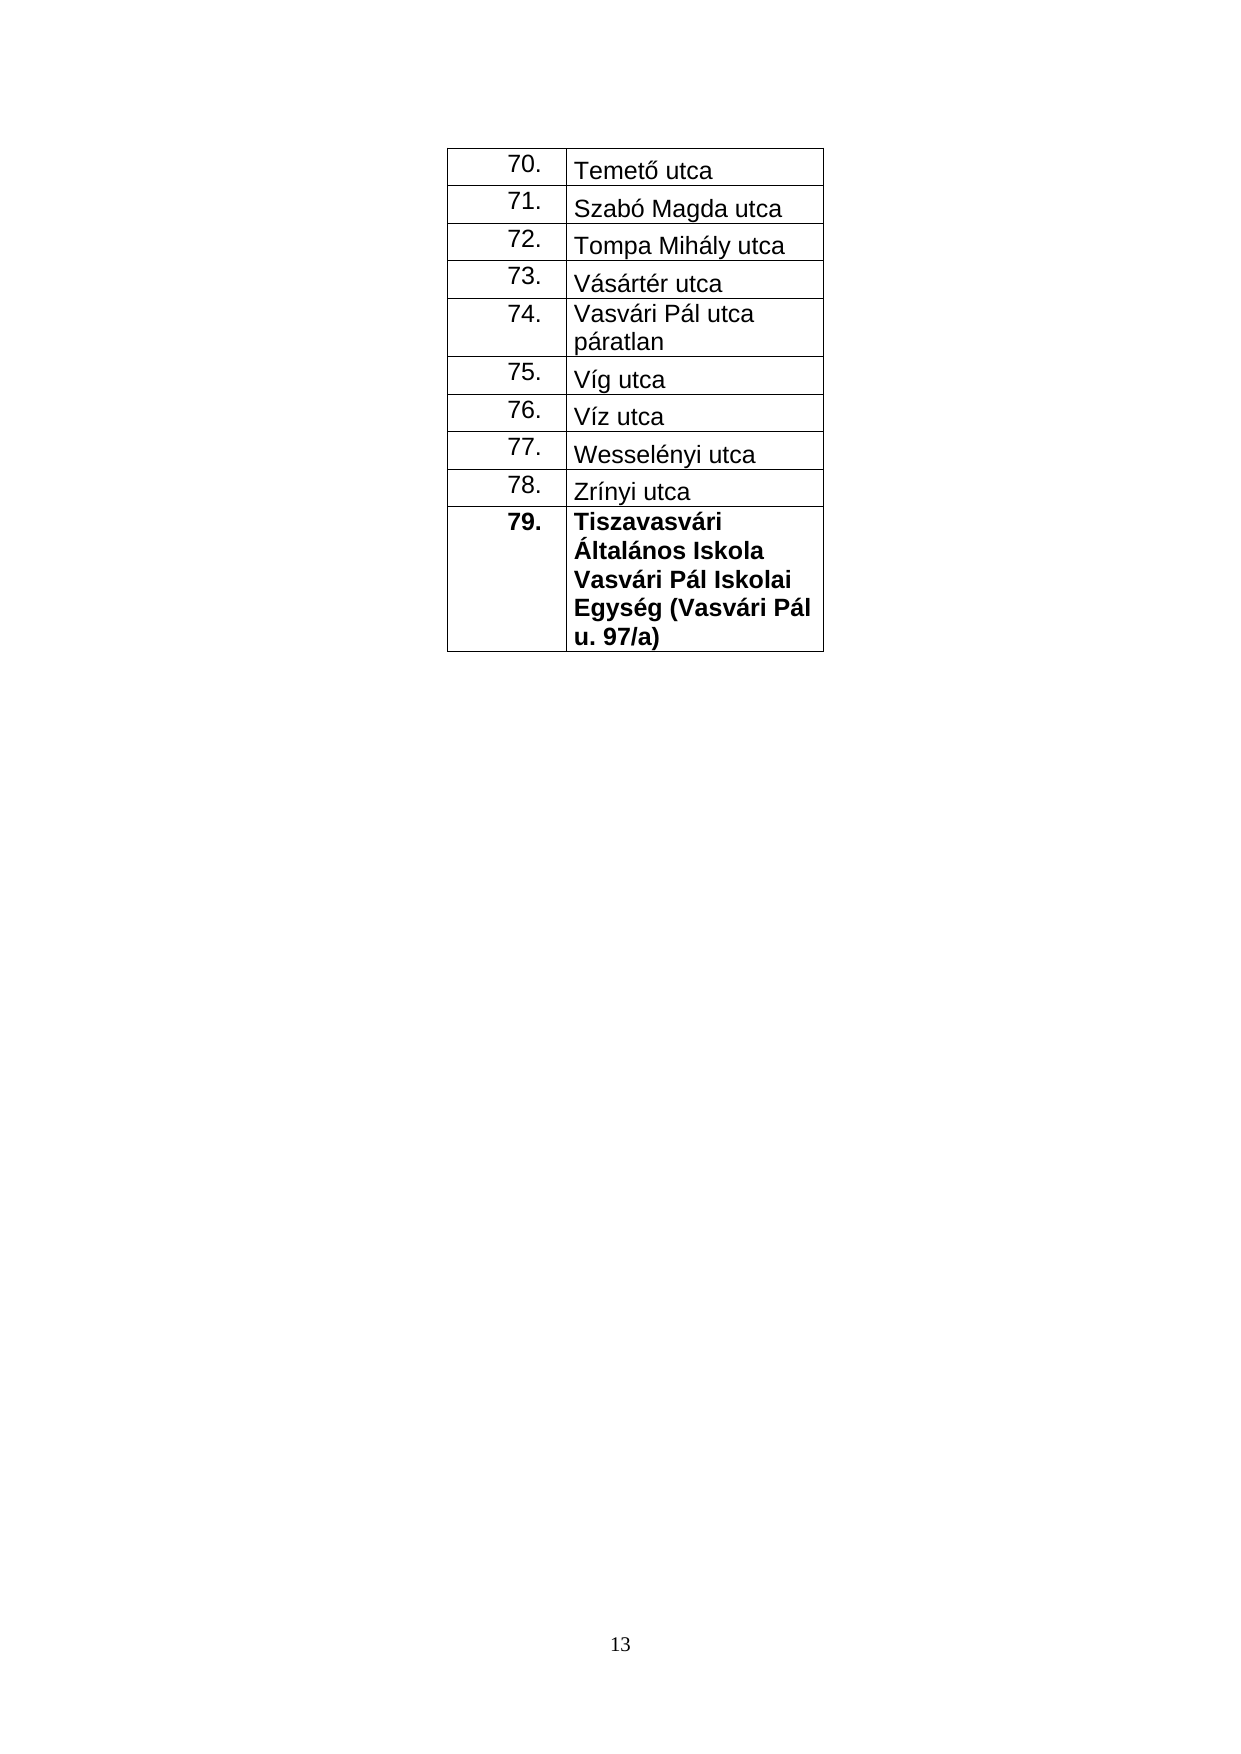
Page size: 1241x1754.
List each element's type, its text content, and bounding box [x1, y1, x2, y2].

table_cell Wesselényi utca [567, 432, 823, 469]
table_cell Tiszavasvári Általános Iskola Vasvári Pál Iskolai Egység (Vasvári Pál u. 97/a) [567, 507, 823, 651]
table_cell [448, 261, 566, 298]
table_cell [448, 470, 566, 506]
table_cell [448, 299, 566, 356]
table_cell Víg utca [567, 357, 823, 394]
table_cell [448, 224, 566, 260]
table_cell Víz utca [567, 395, 823, 431]
table_cell Zrínyi utca [567, 470, 823, 506]
table_cell [448, 357, 566, 394]
table_cell [448, 507, 566, 651]
table_cell [448, 395, 566, 431]
table_cell [448, 186, 566, 223]
table_cell Vásártér utca [567, 261, 823, 298]
table_cell [448, 149, 566, 185]
table_cell Vasvári Pál utca páratlan [567, 299, 823, 356]
table_cell Temető utca [567, 149, 823, 185]
table_cell Tompa Mihály utca [567, 224, 823, 260]
table_cell Szabó Magda utca [567, 186, 823, 223]
table_cell [448, 432, 566, 469]
